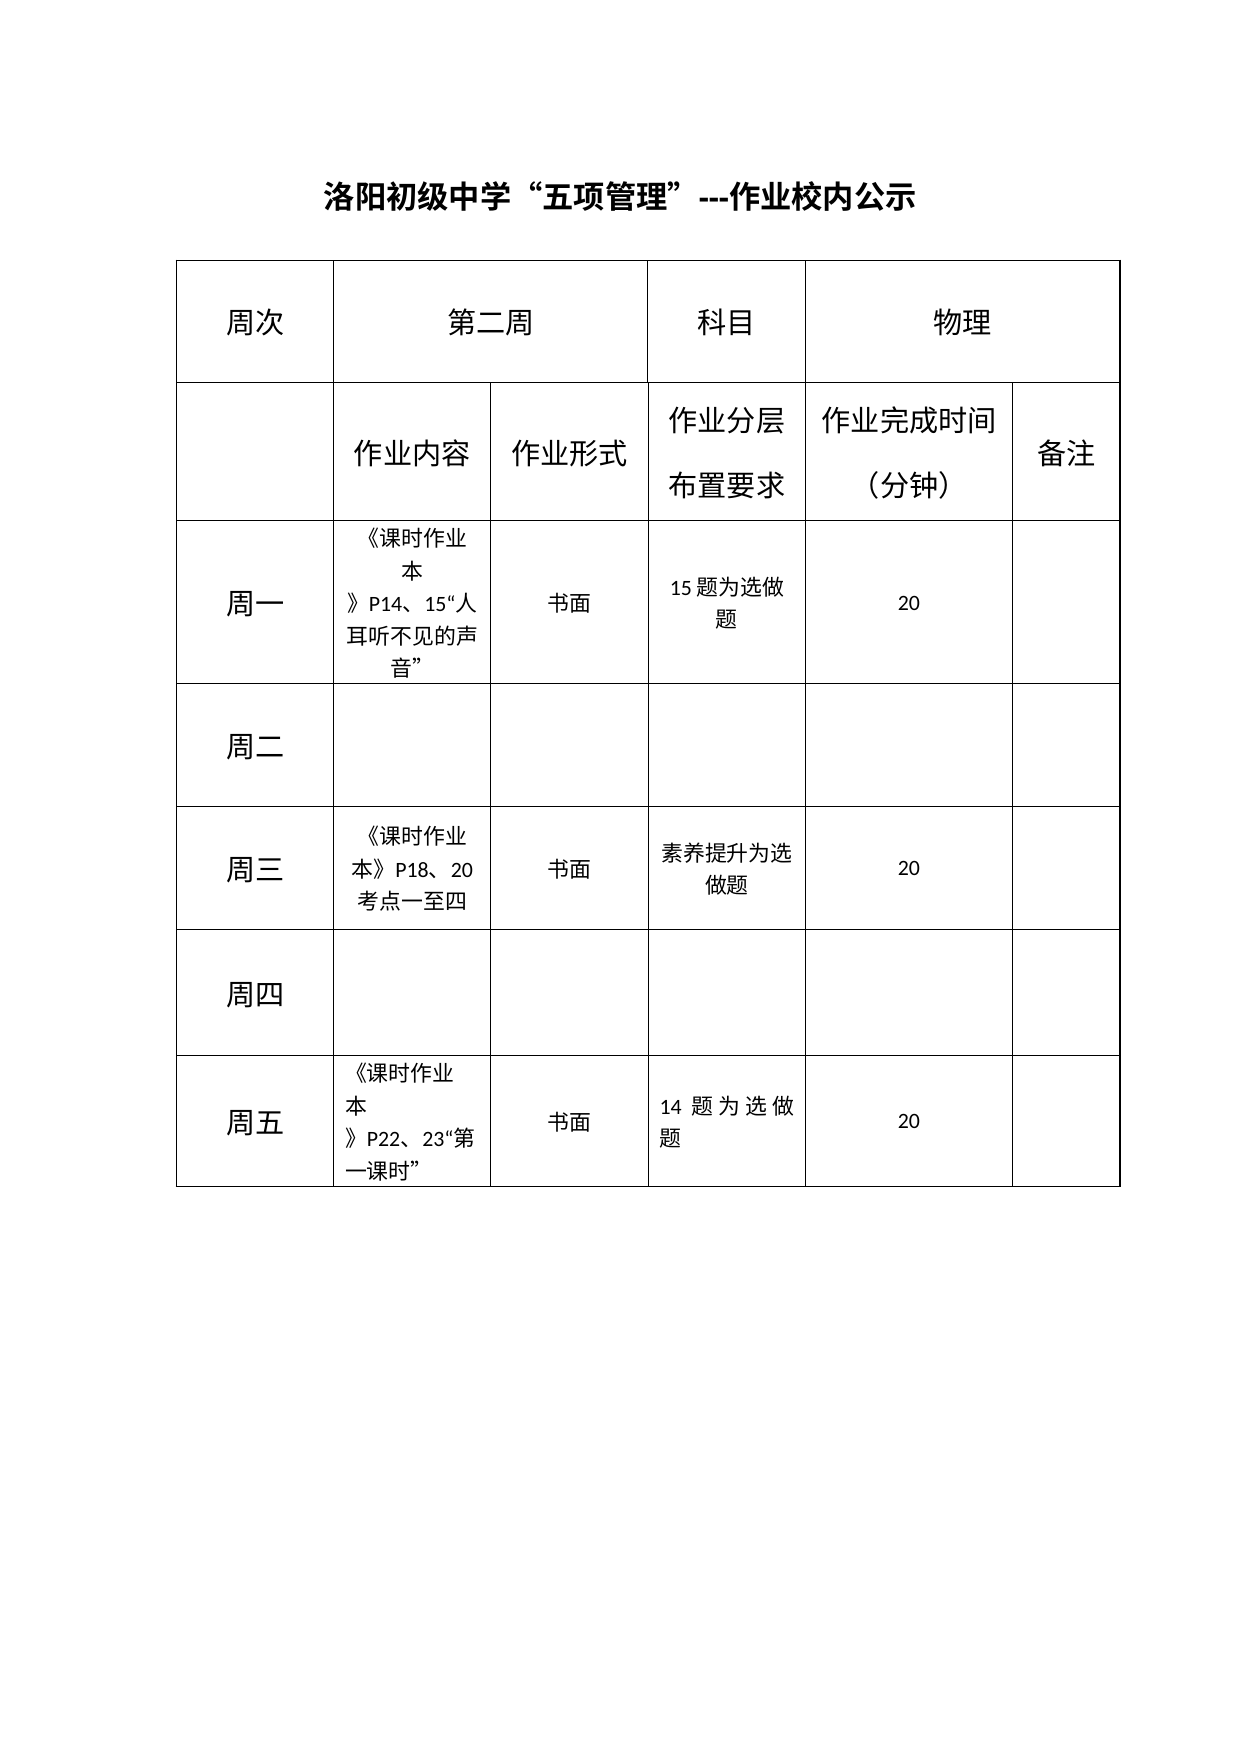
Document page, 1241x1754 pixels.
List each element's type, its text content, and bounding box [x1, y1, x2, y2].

table_cell [806, 930, 1012, 1055]
table_cell [1013, 521, 1119, 683]
table_cell 周五 [177, 1056, 333, 1186]
table_cell 20 [806, 521, 1012, 683]
table_cell 周四 [177, 930, 333, 1055]
table_cell 作业内容 [334, 383, 490, 520]
table_cell 作业分层布置要求 [649, 383, 805, 520]
table_header 周次 [177, 261, 333, 382]
table_cell 书面 [491, 521, 648, 683]
table_cell 《课时作业本》P22、23“第一课时” [334, 1056, 490, 1186]
table_cell 周三 [177, 807, 333, 928]
table_cell 书面 [491, 1056, 648, 1186]
table_cell [1013, 684, 1119, 806]
table_cell [491, 930, 648, 1055]
table_cell 15题为选做题 [649, 521, 805, 683]
table_cell 素养提升为选做题 [649, 807, 805, 928]
table_cell [1013, 807, 1119, 928]
table_cell [334, 930, 490, 1055]
table_cell [806, 684, 1012, 806]
table_cell 周一 [177, 521, 333, 683]
table_cell 周二 [177, 684, 333, 806]
table_cell 《课时作业本》P14、15“人耳听不见的声音” [334, 521, 490, 683]
table_cell 20 [806, 1056, 1012, 1186]
table_cell [334, 684, 490, 806]
table_header 科目 [648, 261, 805, 382]
table_cell 14题为选做题 [649, 1056, 805, 1186]
table_header 第二周 [334, 261, 647, 382]
table_cell 20 [806, 807, 1012, 928]
table_cell [1013, 1056, 1119, 1186]
table_cell [649, 684, 805, 806]
table_cell [491, 684, 648, 806]
table_cell 备注 [1013, 383, 1119, 520]
table_header 物理 [806, 261, 1119, 382]
table_cell [1013, 930, 1119, 1055]
text 洛阳初级中学“五项管理”---作业校内公示 [187, 162, 1053, 227]
table_cell [177, 383, 333, 520]
table_cell 作业完成时间（分钟） [806, 383, 1012, 520]
table_cell 书面 [491, 807, 648, 928]
table_cell 作业形式 [491, 383, 648, 520]
table_cell 《课时作业本》P18、20考点一至四 [334, 807, 490, 928]
table_cell [649, 930, 805, 1055]
